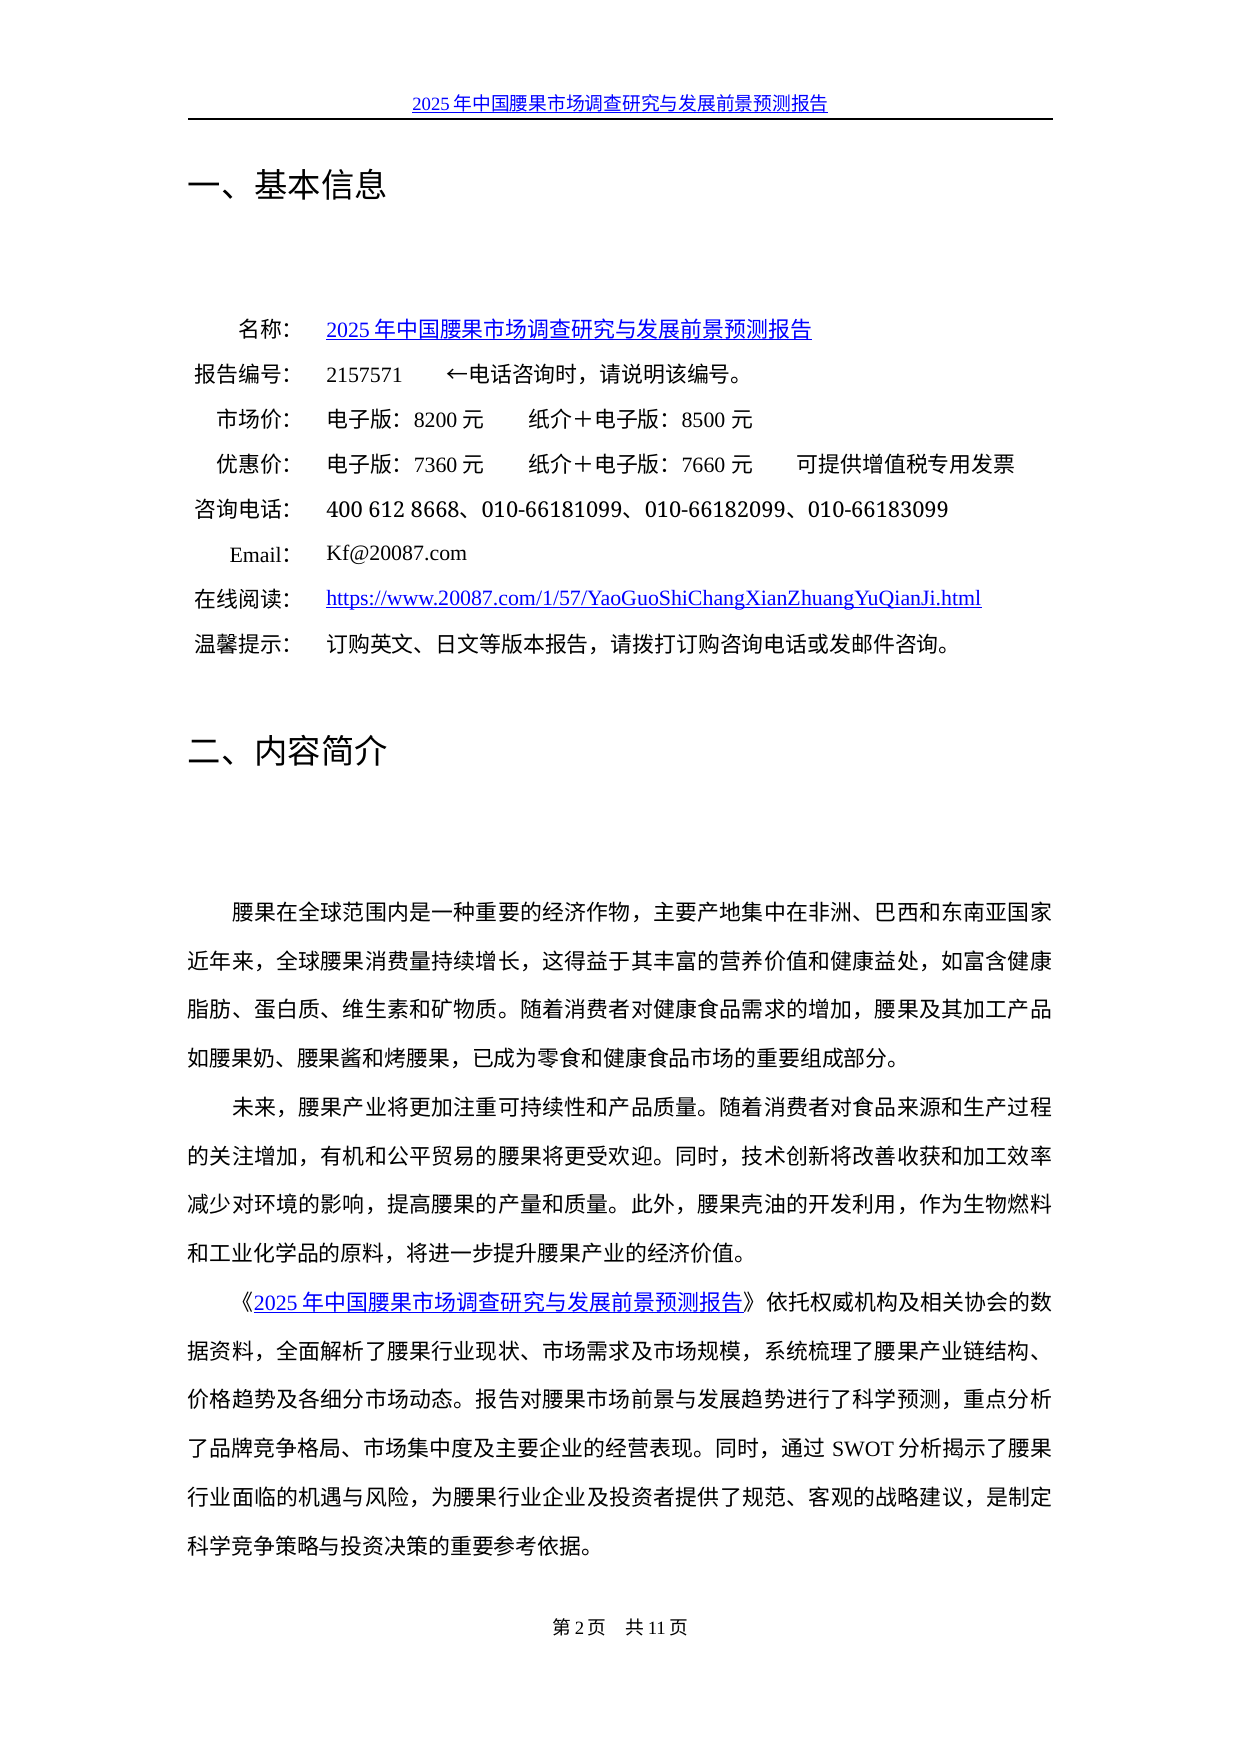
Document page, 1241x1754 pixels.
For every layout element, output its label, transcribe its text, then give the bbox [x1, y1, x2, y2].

table_cell 电子版：8200 元 纸介＋电子版：8500 元 [315, 402, 1073, 447]
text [187, 894, 1053, 1561]
table_cell Email： [167, 537, 315, 582]
title 一、基本信息 [187, 150, 1053, 215]
table_cell [315, 582, 1073, 627]
table_cell 2157571 ←电话咨询时，请说明该编号。 [315, 357, 1073, 402]
table_cell 咨询电话： [167, 492, 315, 537]
table_cell Kf@20087.com [315, 537, 1073, 582]
table_cell 400 612 8668、010-66181099、010-66182099、010-66183099 [315, 492, 1073, 537]
table_cell 订购英文、日文等版本报告，请拨打订购咨询电话或发邮件咨询。 [315, 627, 1073, 672]
table_header 名称： [167, 312, 315, 357]
table_cell 电子版：7360 元 纸介＋电子版：7660 元 可提供增值税专用发票 [315, 447, 1073, 492]
title 二、内容简介 [187, 717, 1053, 782]
table_header 2025年中国腰果市场调查研究与发展前景预测报告 [315, 312, 1073, 357]
table_cell 报告编号： [167, 357, 315, 402]
table_cell 市场价： [167, 402, 315, 447]
table_cell 优惠价： [167, 447, 315, 492]
table_cell 在线阅读： [167, 582, 315, 627]
table_cell 温馨提示： [167, 627, 315, 672]
